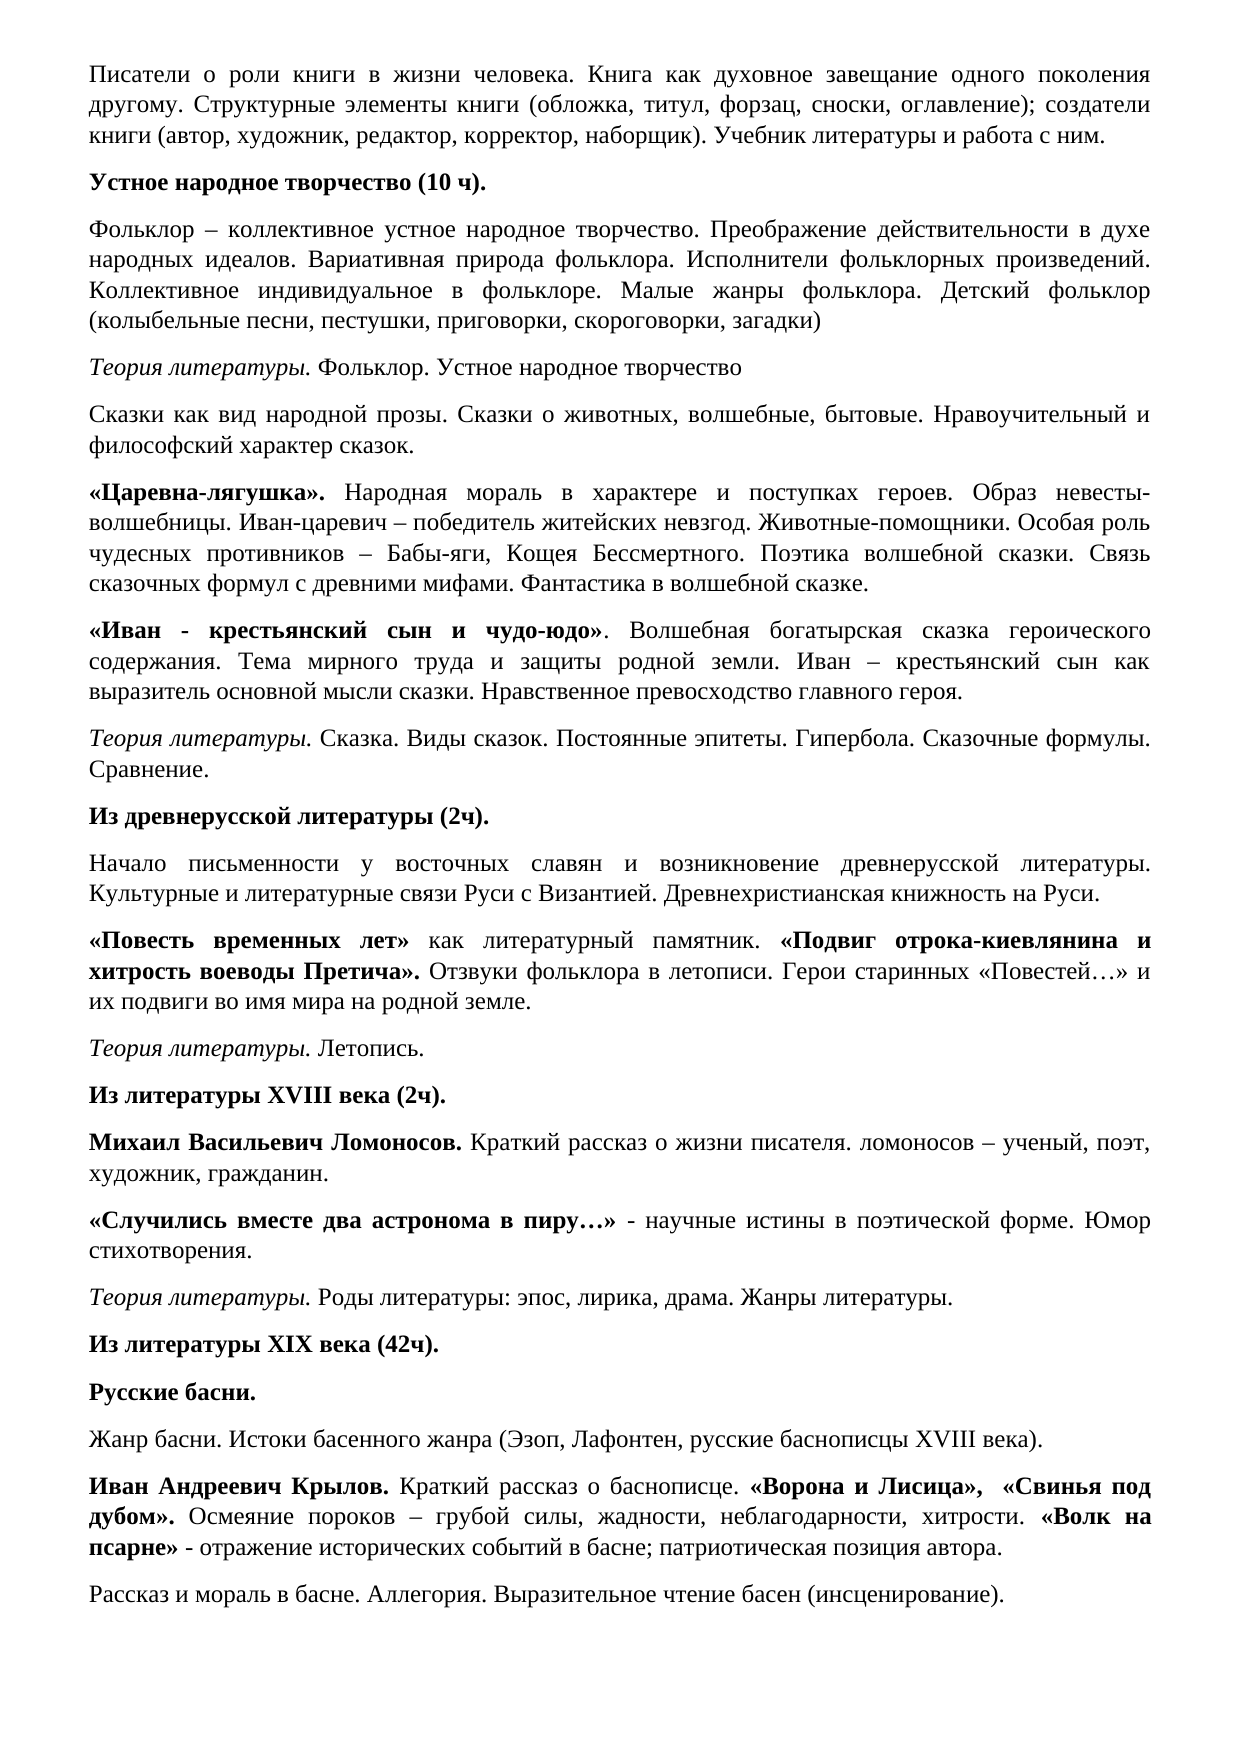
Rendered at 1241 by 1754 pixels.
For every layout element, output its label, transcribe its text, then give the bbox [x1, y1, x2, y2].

text Устное народное творчество (10 ч). [89, 167, 1152, 196]
text Сказки как вид народной прозы. Сказки о животных, волшебные, бытовые. Нравоучительный и философский характер сказок. [89, 399, 1152, 459]
text Михаил Васильевич Ломоносов. Краткий рассказ о жизни писателя. ломоносов – ученый, поэт, художник, гражданин. [89, 1127, 1152, 1187]
text Теория литературы. Летопись. [89, 1033, 1152, 1062]
text Жанр басни. Истоки басенного жанра (Эзоп, Лафонтен, русские баснописцы XVIII века). [89, 1424, 1152, 1452]
text Из литературы XIX века (42ч). [89, 1329, 1152, 1358]
text Иван Андреевич Крылов. Краткий рассказ о баснописце. «Ворона и Лисица», «Свинья под дубом». Осмеяние пороков – грубой силы, жадности, неблагодарности, хитрости. «Волк на псарне» - отражение исторических событий в басне; патриотическая позиция автора. [89, 1471, 1152, 1560]
text «Повесть временных лет» как литературный памятник. «Подвиг отрока-киевлянина и хитрость воеводы Претича». Отзвуки фольклора в летописи. Герои старинных «Повестей…» и их подвиги во имя мира на родной земле. [89, 925, 1152, 1015]
text Теория литературы. Сказка. Виды сказок. Постоянные эпитеты. Гипербола. Сказочные формулы. Сравнение. [89, 723, 1152, 782]
text Из литературы XVIII века (2ч). [89, 1080, 1152, 1109]
text Фольклор – коллективное устное народное творчество. Преображение действительности в духе народных идеалов. Вариативная природа фольклора. Исполнители фольклорных произведений. Коллективное индивидуальное в фольклоре. Малые жанры фольклора. Детский фольклор (колыбельные песни, пестушки, приговорки, скороговорки, загадки) [89, 214, 1152, 334]
text Из древнерусской литературы (2ч). [89, 801, 1152, 829]
text «Иван - крестьянский сын и чудо-юдо». Волшебная богатырская сказка героического содержания. Тема мирного труда и защиты родной земли. Иван – крестьянский сын как выразитель основной мысли сказки. Нравственное превосходство главного героя. [89, 615, 1152, 705]
text «Случились вместе два астронома в пиру…» - научные истины в поэтической форме. Юмор стихотворения. [89, 1205, 1152, 1264]
text Начало письменности у восточных славян и возникновение древнерусской литературы. Культурные и литературные связи Руси с Византией. Древнехристианская книжность на Руси. [89, 848, 1152, 907]
text «Царевна-лягушка». Народная мораль в характере и поступках героев. Образ невесты-волшебницы. Иван-царевич – победитель житейских невзгод. Животные-помощники. Особая роль чудесных противников – Бабы-яги, Кощея Бессмертного. Поэтика волшебной сказки. Связь сказочных формул с древними мифами. Фантастика в волшебной сказке. [89, 477, 1152, 597]
text Теория литературы. Роды литературы: эпос, лирика, драма. Жанры литературы. [89, 1282, 1152, 1311]
text Теория литературы. Фольклор. Устное народное творчество [89, 352, 1152, 381]
text Русские басни. [89, 1377, 1152, 1405]
text Рассказ и мораль в басне. Аллегория. Выразительное чтение басен (инсценирование). [89, 1579, 1152, 1607]
text Писатели о роли книги в жизни человека. Книга как духовное завещание одного поколения другому. Структурные элементы книги (обложка, титул, форзац, сноски, оглавление); создатели книги (автор, художник, редактор, корректор, наборщик). Учебник литературы и работа с ним. [89, 59, 1152, 149]
